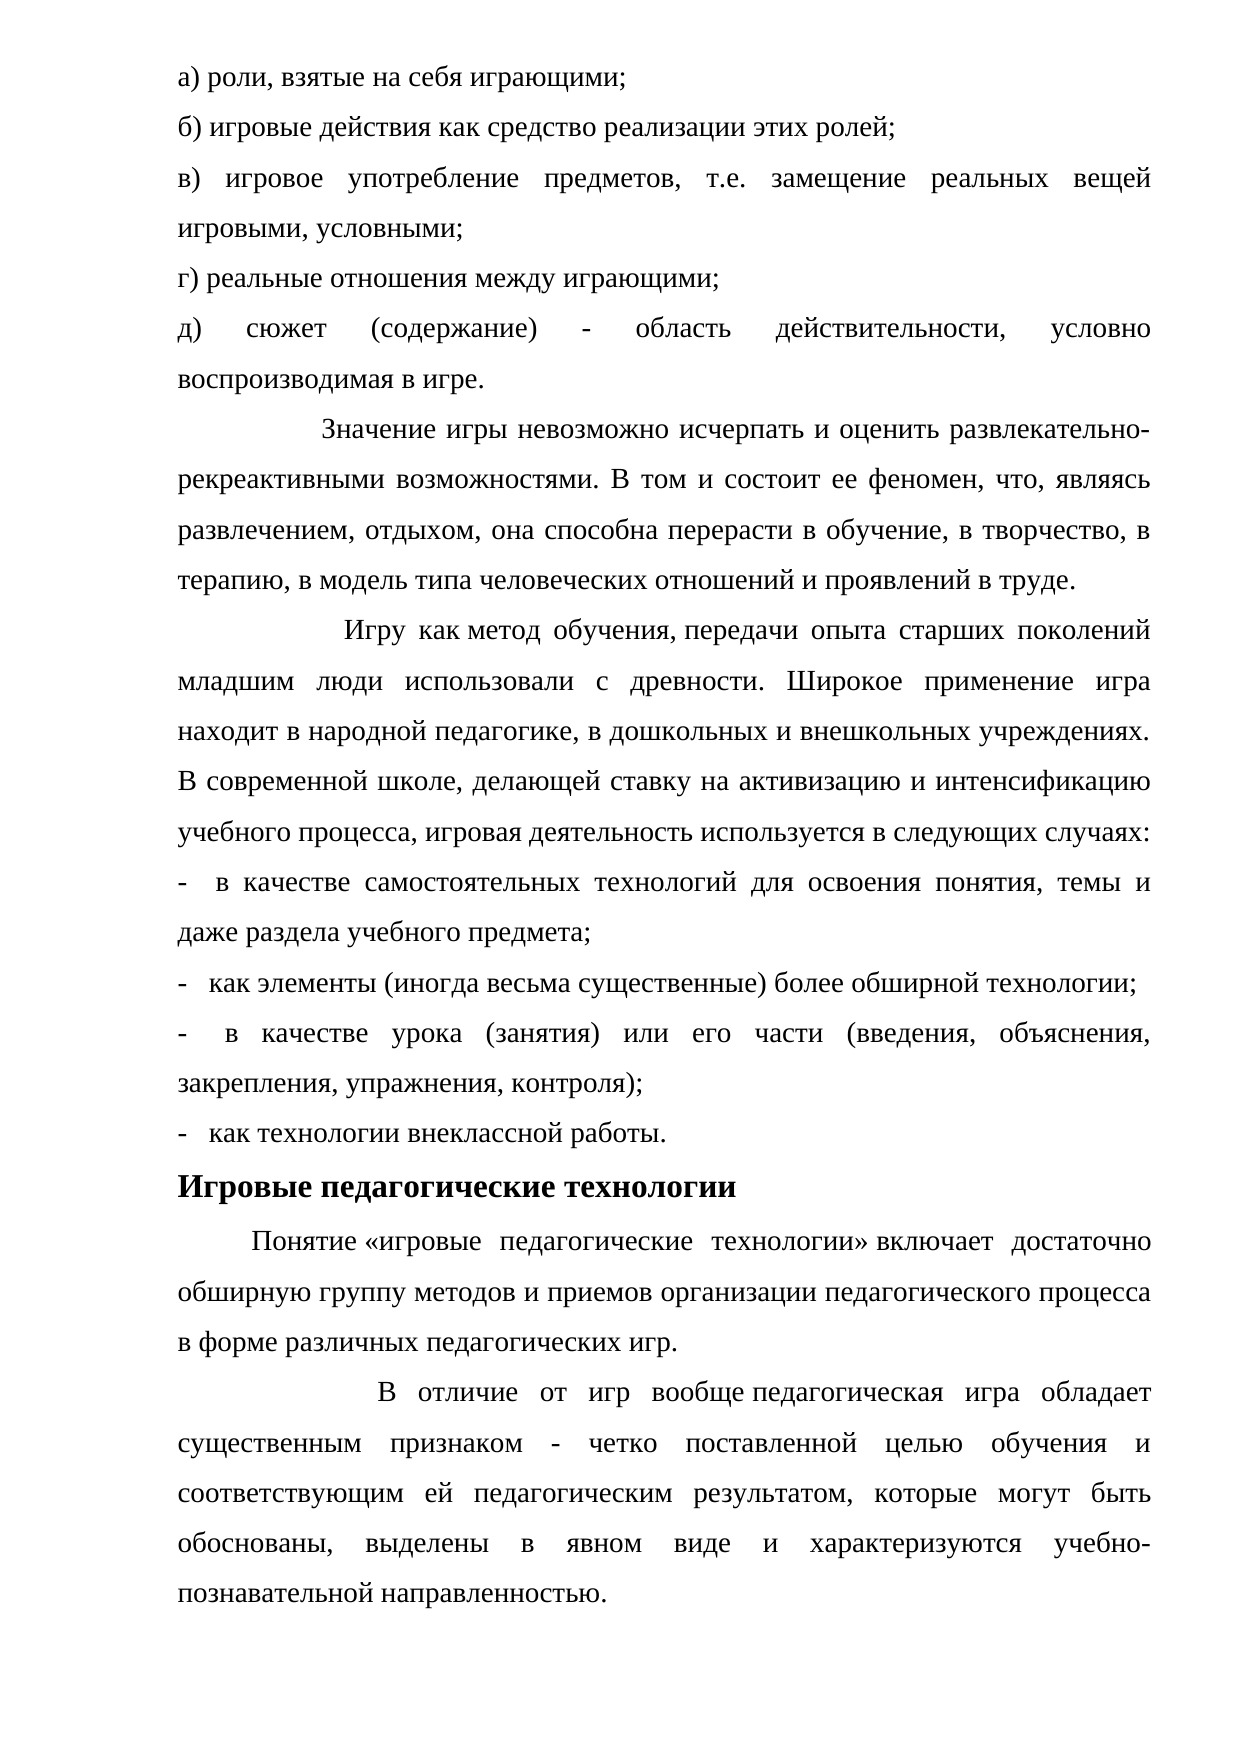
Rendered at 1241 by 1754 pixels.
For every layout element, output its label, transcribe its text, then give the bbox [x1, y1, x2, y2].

text - как технологии внеклассной работы. [177, 1116, 1152, 1149]
text Игровые педагогические технологии [177, 1166, 1152, 1204]
text г) реальные отношения между играющими; [177, 260, 1152, 294]
text б) игровые действия как средство реализации этих ролей; [177, 109, 1152, 143]
text - в качестве урока (занятия) или его части (введения, объяснения, закрепления, упражнения, контроля); [177, 1015, 1152, 1099]
text Игру как метод обучения, передачи опыта старших поколений младшим люди использовали с древности. Широкое применение игра находит в народной педагогике, в дошкольных и внешкольных учреждениях. В современной школе, делающей ставку на активизацию и интенсификацию учебного процесса, игровая деятельность используется в следующих случаях: [177, 612, 1152, 847]
text д) сюжет (содержание) - область действительности, условно воспроизводимая в игре. [177, 311, 1152, 394]
text В отличие от игр вообще педагогическая игра обладает существенным признаком - четко поставленной целью обучения и соответствующим ей педагогическим результатом, которые могут быть обоснованы, выделены в явном виде и характеризуются учебно-познавательной направленностью. [177, 1374, 1152, 1609]
text в) игровое употребление предметов, т.е. замещение реальных вещей игровыми, условными; [177, 160, 1152, 243]
text Понятие «игровые педагогические технологии» включает достаточно обширную группу методов и приемов организации педагогического процесса в форме различных педагогических игр. [177, 1223, 1152, 1358]
text а) роли, взятые на себя играющими; [177, 59, 1152, 93]
text Значение игры невозможно исчерпать и оценить развлекательно-рекреактивными возможностями. В том и состоит ее феномен, что, являясь развлечением, отдыхом, она способна перерасти в обучение, в творчество, в терапию, в модель типа человеческих отношений и проявлений в труде. [177, 411, 1152, 596]
text - как элементы (иногда весьма существенные) более обширной технологии; [177, 965, 1152, 998]
text - в качестве самостоятельных технологий для освоения понятия, темы и даже раздела учебного предмета; [177, 864, 1152, 948]
